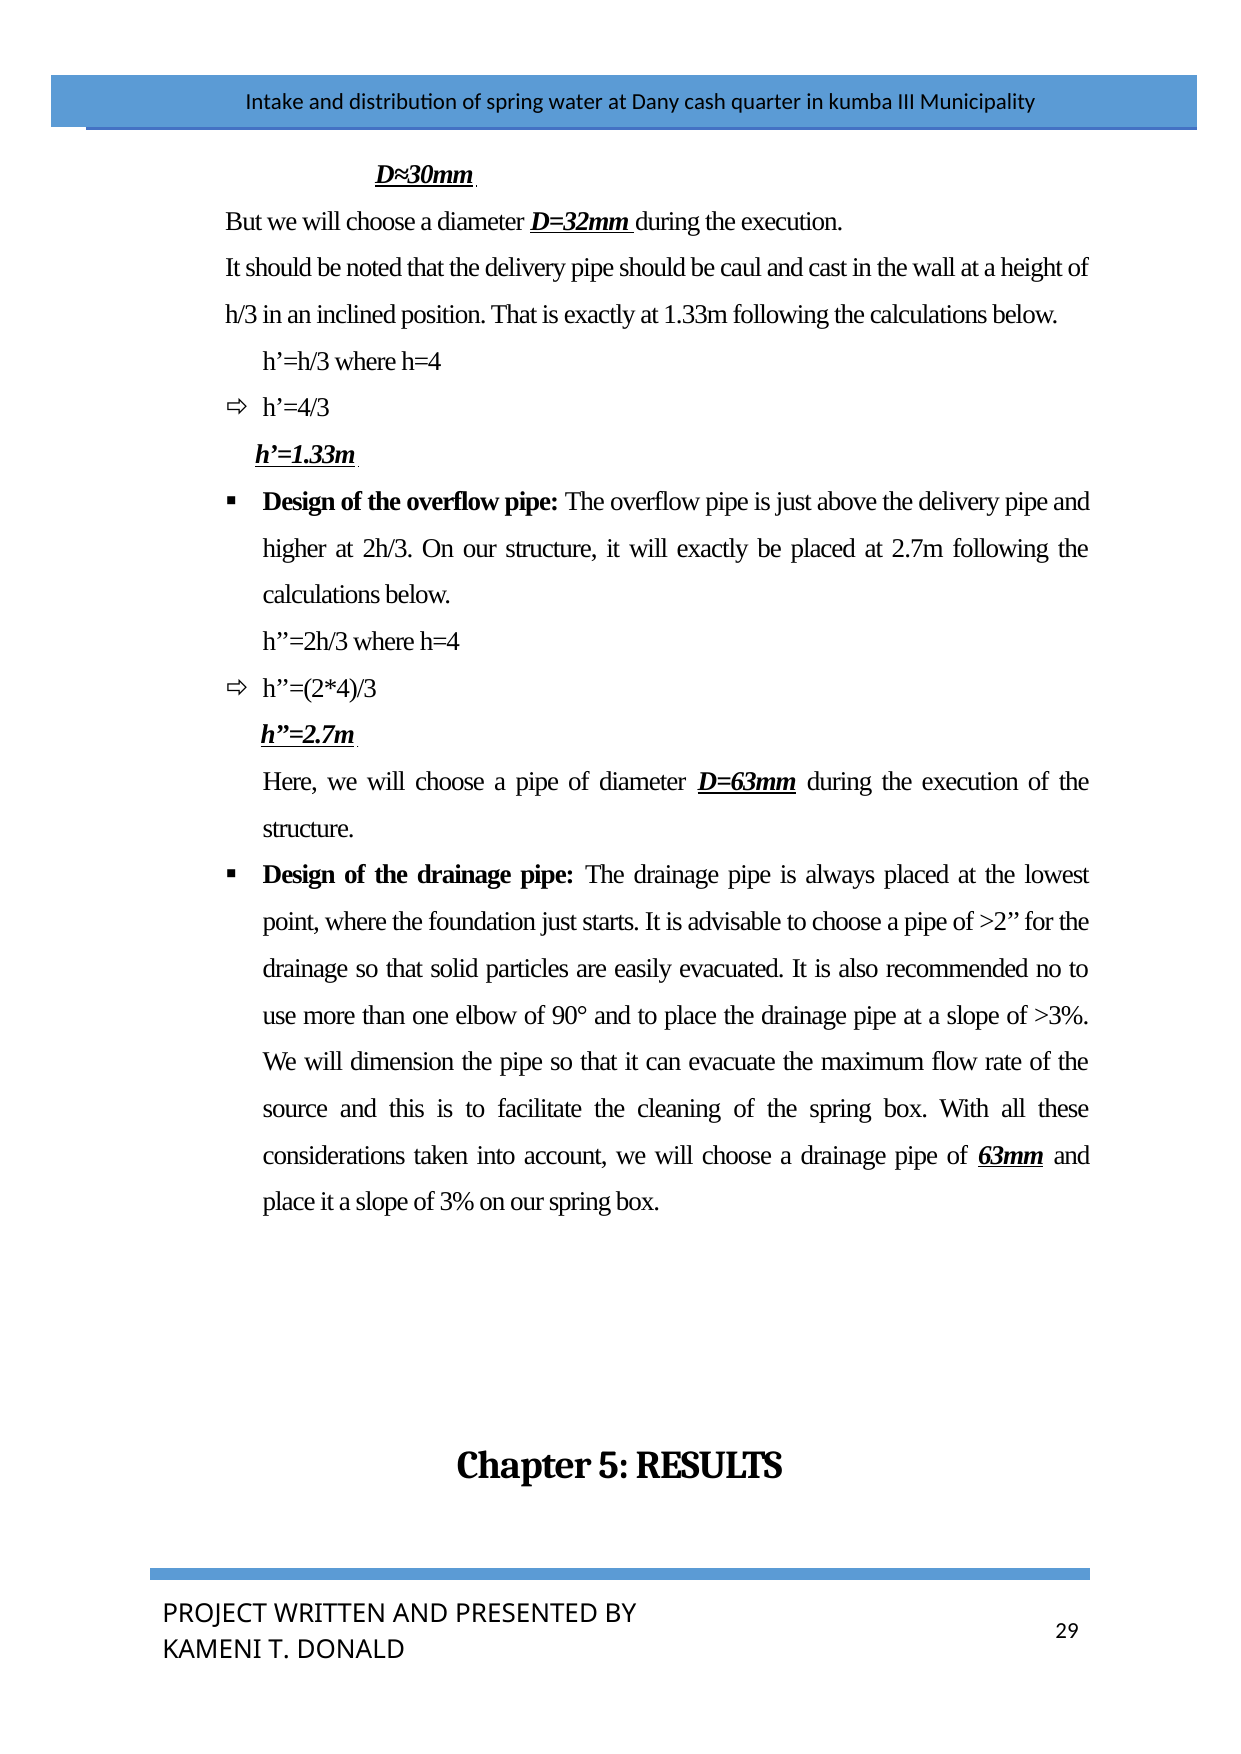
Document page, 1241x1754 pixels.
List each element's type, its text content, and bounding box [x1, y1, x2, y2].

text h’’=2.7m [225, 719, 1090, 750]
list Design of the overflow pipe: The overflow pipe is just above the delivery pipe and higher at 2h/3. On our structure, it will exactly be placed at 2.7m following the calculations below. [225, 485, 1090, 609]
text Here, we will choose a pipe of diameter D=63mm during the execution of the structure. [262, 765, 1090, 843]
list Design of the drainage pipe: The drainage pipe is always placed at the lowest point, where the foundation just starts. It is advisable to choose a pipe of >2’’ for the drainage so that solid particles are easily evacuated. It is also recommended no to use more than one elbow of 90° and to place the drainage pipe at a slope of >3%. We will dimension the pipe so that it can evacuate the maximum flow rate of the source and this is to facilitate the cleaning of the spring box. With all these considerations taken into account, we will choose a drainage pipe of 63mm and place it a slope of 3% on our spring box. [225, 859, 1090, 1217]
text h’=1.33m [225, 438, 1090, 469]
list h’’=(2*4)/3 [225, 672, 1090, 703]
list h’=4/3 [225, 391, 1090, 423]
text Chapter 5: RESULTS [150, 1443, 1090, 1488]
text It should be noted that the delivery pipe should be caul and cast in the wall at a height of h/3 in an inclined position. That is exactly at 1.33m following the calculations below. [225, 251, 1090, 329]
text h’=h/3 where h=4 [225, 345, 1090, 376]
text h’’=2h/3 where h=4 [225, 625, 1090, 656]
text D≈30mm [225, 158, 1090, 189]
text But we will choose a diameter D=32mm during the execution. [150, 205, 1090, 236]
